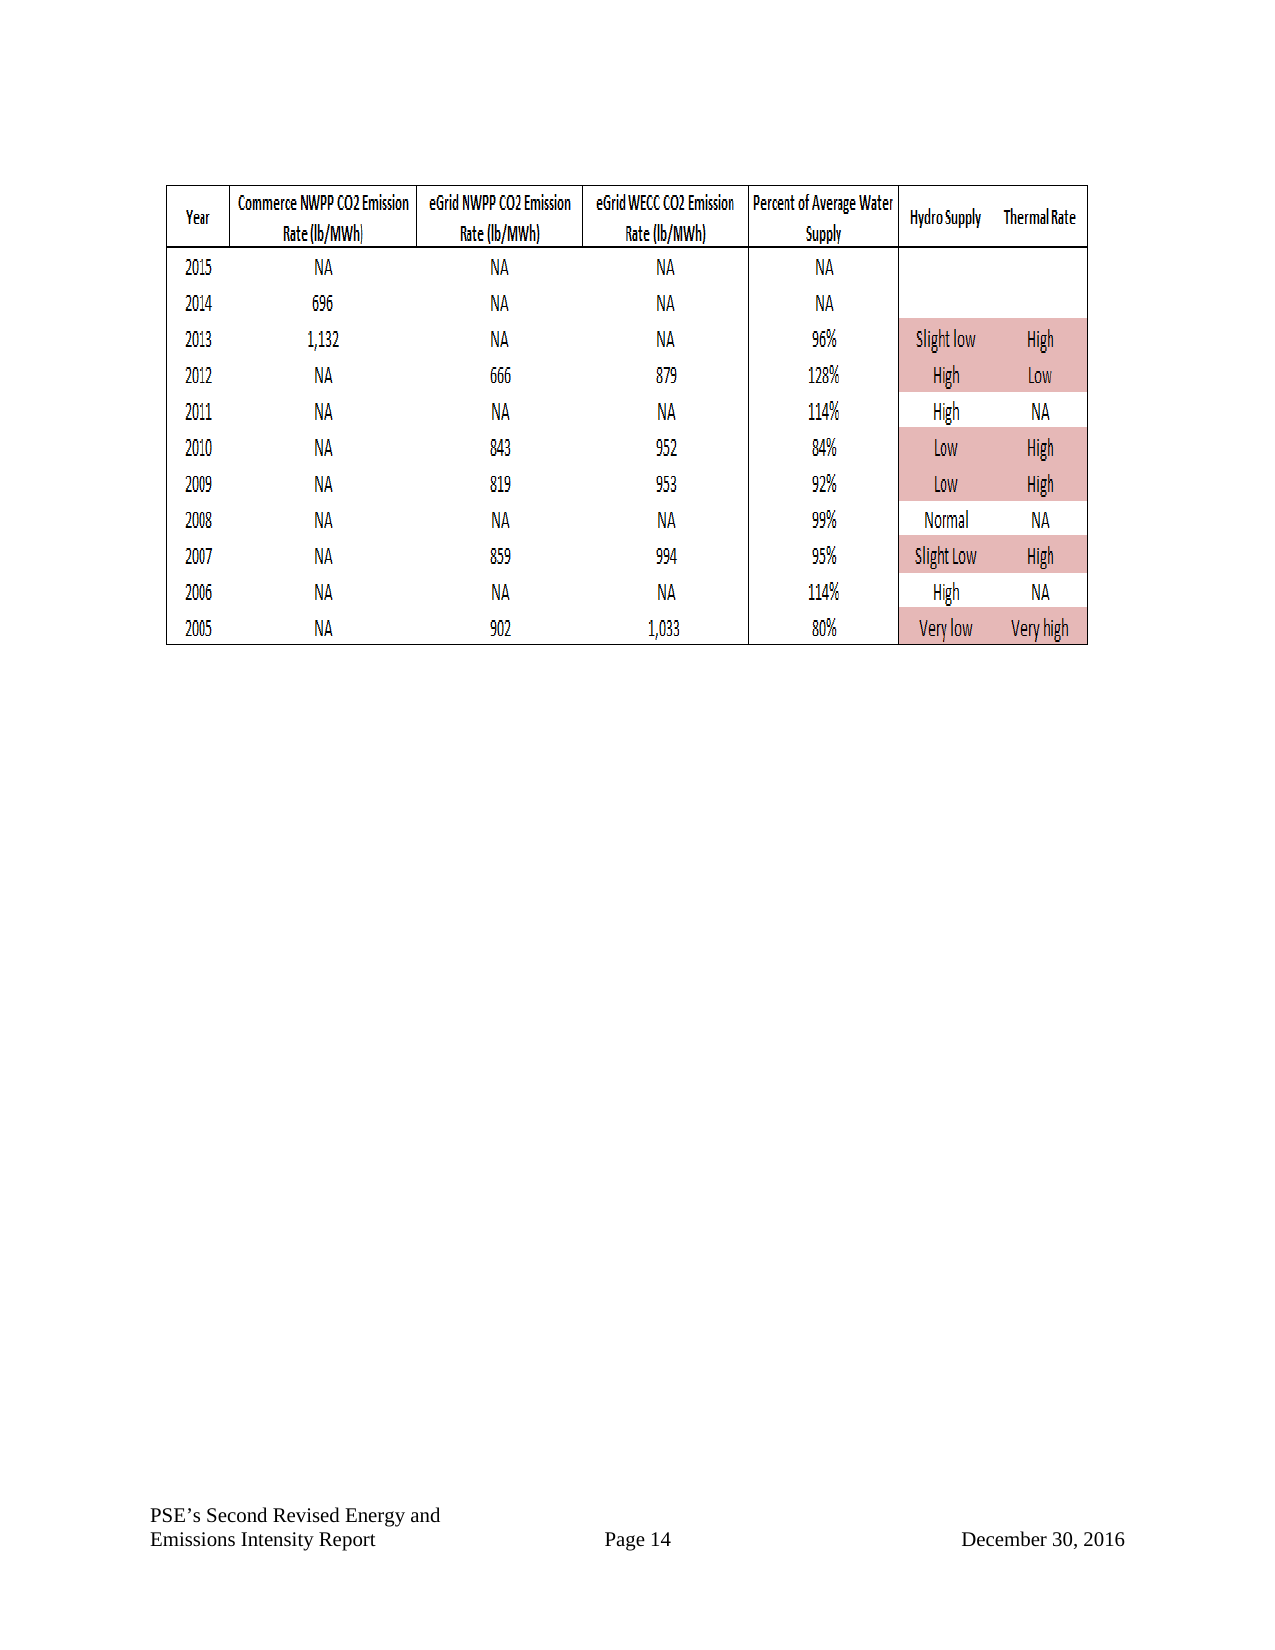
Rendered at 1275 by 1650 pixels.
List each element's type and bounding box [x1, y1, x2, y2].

picture [150, 150, 1103, 682]
